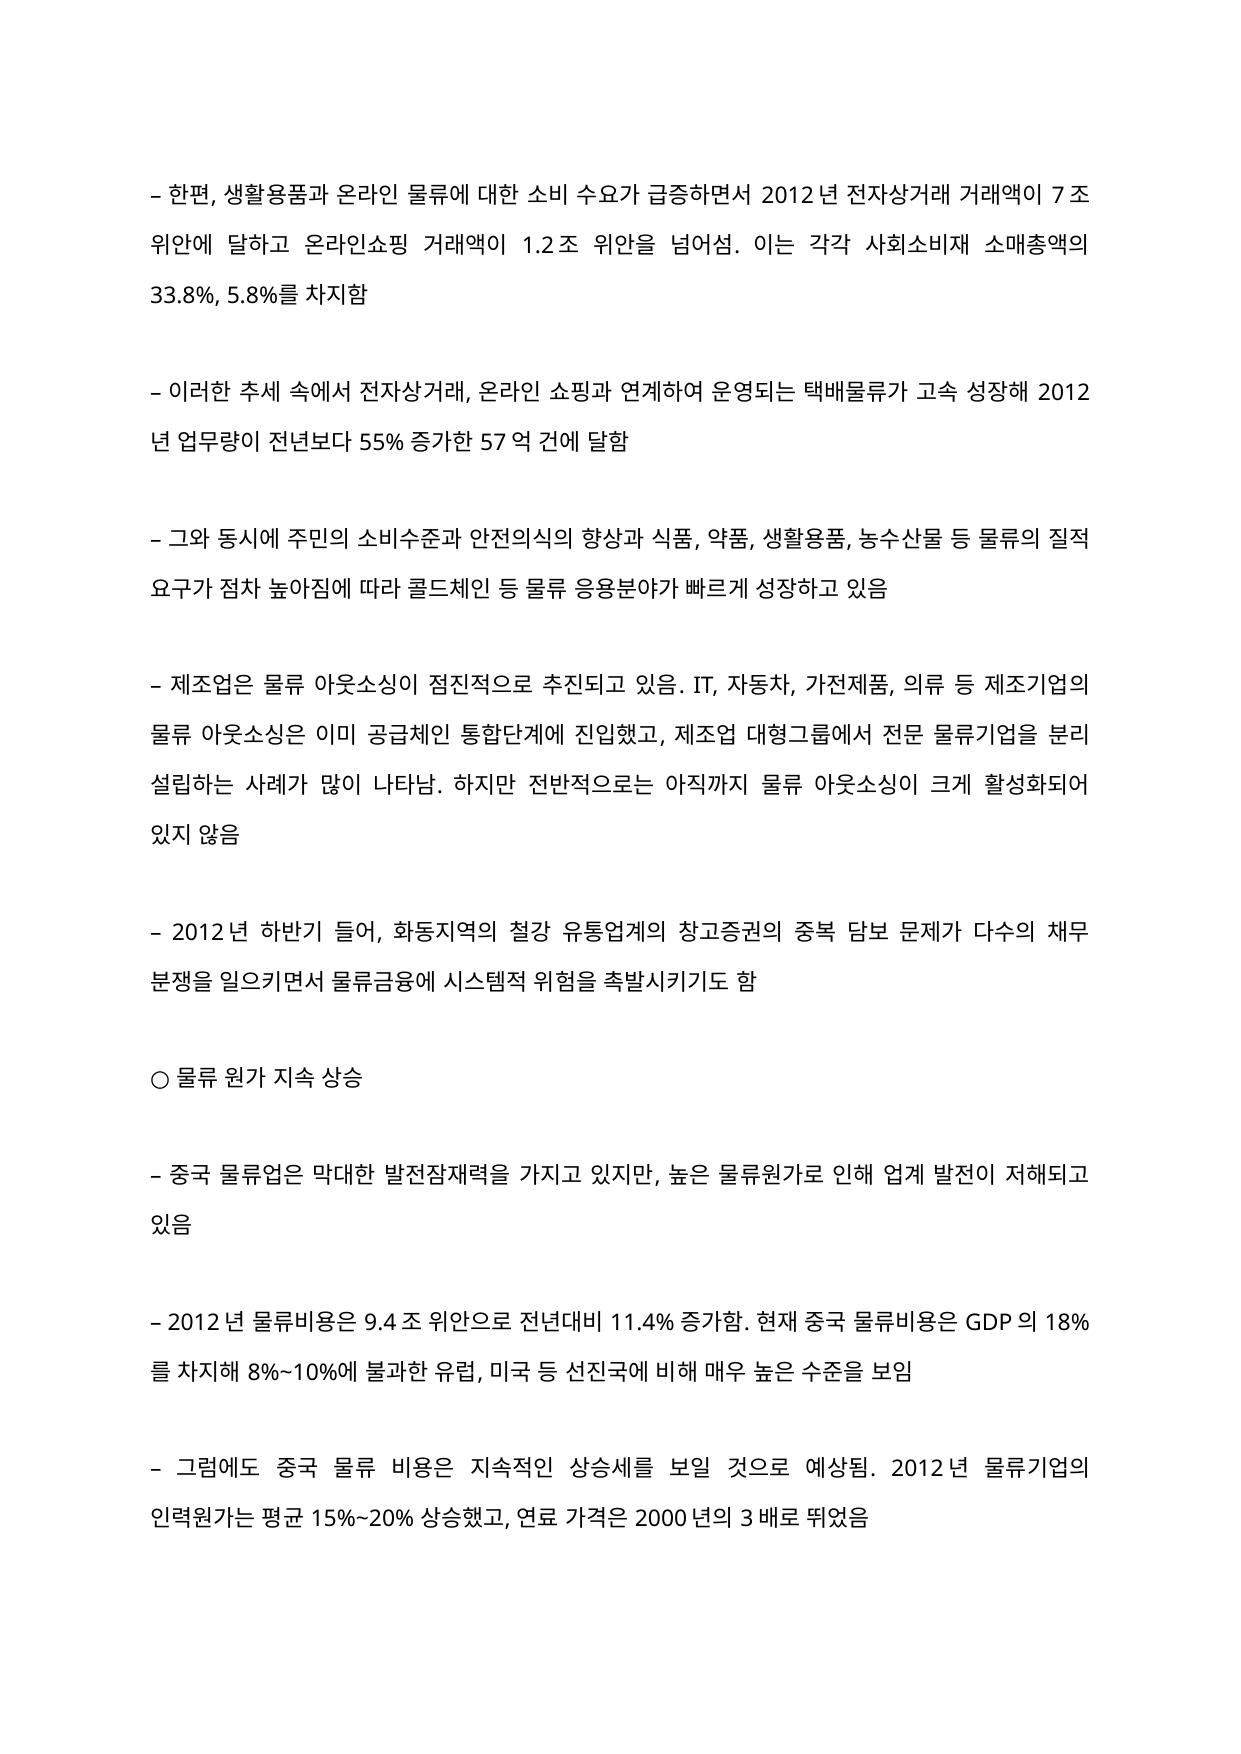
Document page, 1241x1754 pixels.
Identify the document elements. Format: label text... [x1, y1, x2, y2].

text – 중국 물류업은 막대한 발전잠재력을 가지고 있지만, 높은 물류원가로 인해 업계 발전이 저해되고 있음 [150, 1157, 1090, 1240]
text – 2012년 하반기 들어, 화동지역의 철강 유통업계의 창고증권의 중복 담보 문제가 다수의 채무 분쟁을 일으키면서 물류금융에 시스템적 위험을 촉발시키기도 함 [150, 913, 1090, 997]
text – 이러한 추세 속에서 전자상거래, 온라인 쇼핑과 연계하여 운영되는 택배물류가 고속 성장해 2012년 업무량이 전년보다 55% 증가한 57억 건에 달함 [150, 374, 1090, 457]
text – 그럼에도 중국 물류 비용은 지속적인 상승세를 보일 것으로 예상됨. 2012년 물류기업의 인력원가는 평균 15%~20% 상승했고, 연료 가격은 2000년의 3배로 뛰었음 [150, 1450, 1090, 1533]
text – 한편, 생활용품과 온라인 물류에 대한 소비 수요가 급증하면서 2012년 전자상거래 거래액이 7조 위안에 달하고 온라인쇼핑 거래액이 1.2조 위안을 넘어섬. 이는 각각 사회소비재 소매총액의 33.8%, 5.8%를 차지함 [150, 177, 1090, 310]
text – 2012년 물류비용은 9.4조 위안으로 전년대비 11.4% 증가함. 현재 중국 물류비용은 GDP의 18%를 차지해 8%~10%에 불과한 유럽, 미국 등 선진국에 비해 매우 높은 수준을 보임 [150, 1303, 1090, 1387]
text – 제조업은 물류 아웃소싱이 점진적으로 추진되고 있음. IT, 자동차, 가전제품, 의류 등 제조기업의 물류 아웃소싱은 이미 공급체인 통합단계에 진입했고, 제조업 대형그룹에서 전문 물류기업을 분리 설립하는 사례가 많이 나타남. 하지만 전반적으로는 아직까지 물류 아웃소싱이 크게 활성화되어 있지 않음 [150, 667, 1090, 850]
text – 그와 동시에 주민의 소비수준과 안전의식의 향상과 식품, 약품, 생활용품, 농수산물 등 물류의 질적 요구가 점차 높아짐에 따라 콜드체인 등 물류 응용분야가 빠르게 성장하고 있음 [150, 521, 1090, 604]
text ○ 물류 원가 지속 상승 [150, 1060, 1090, 1093]
